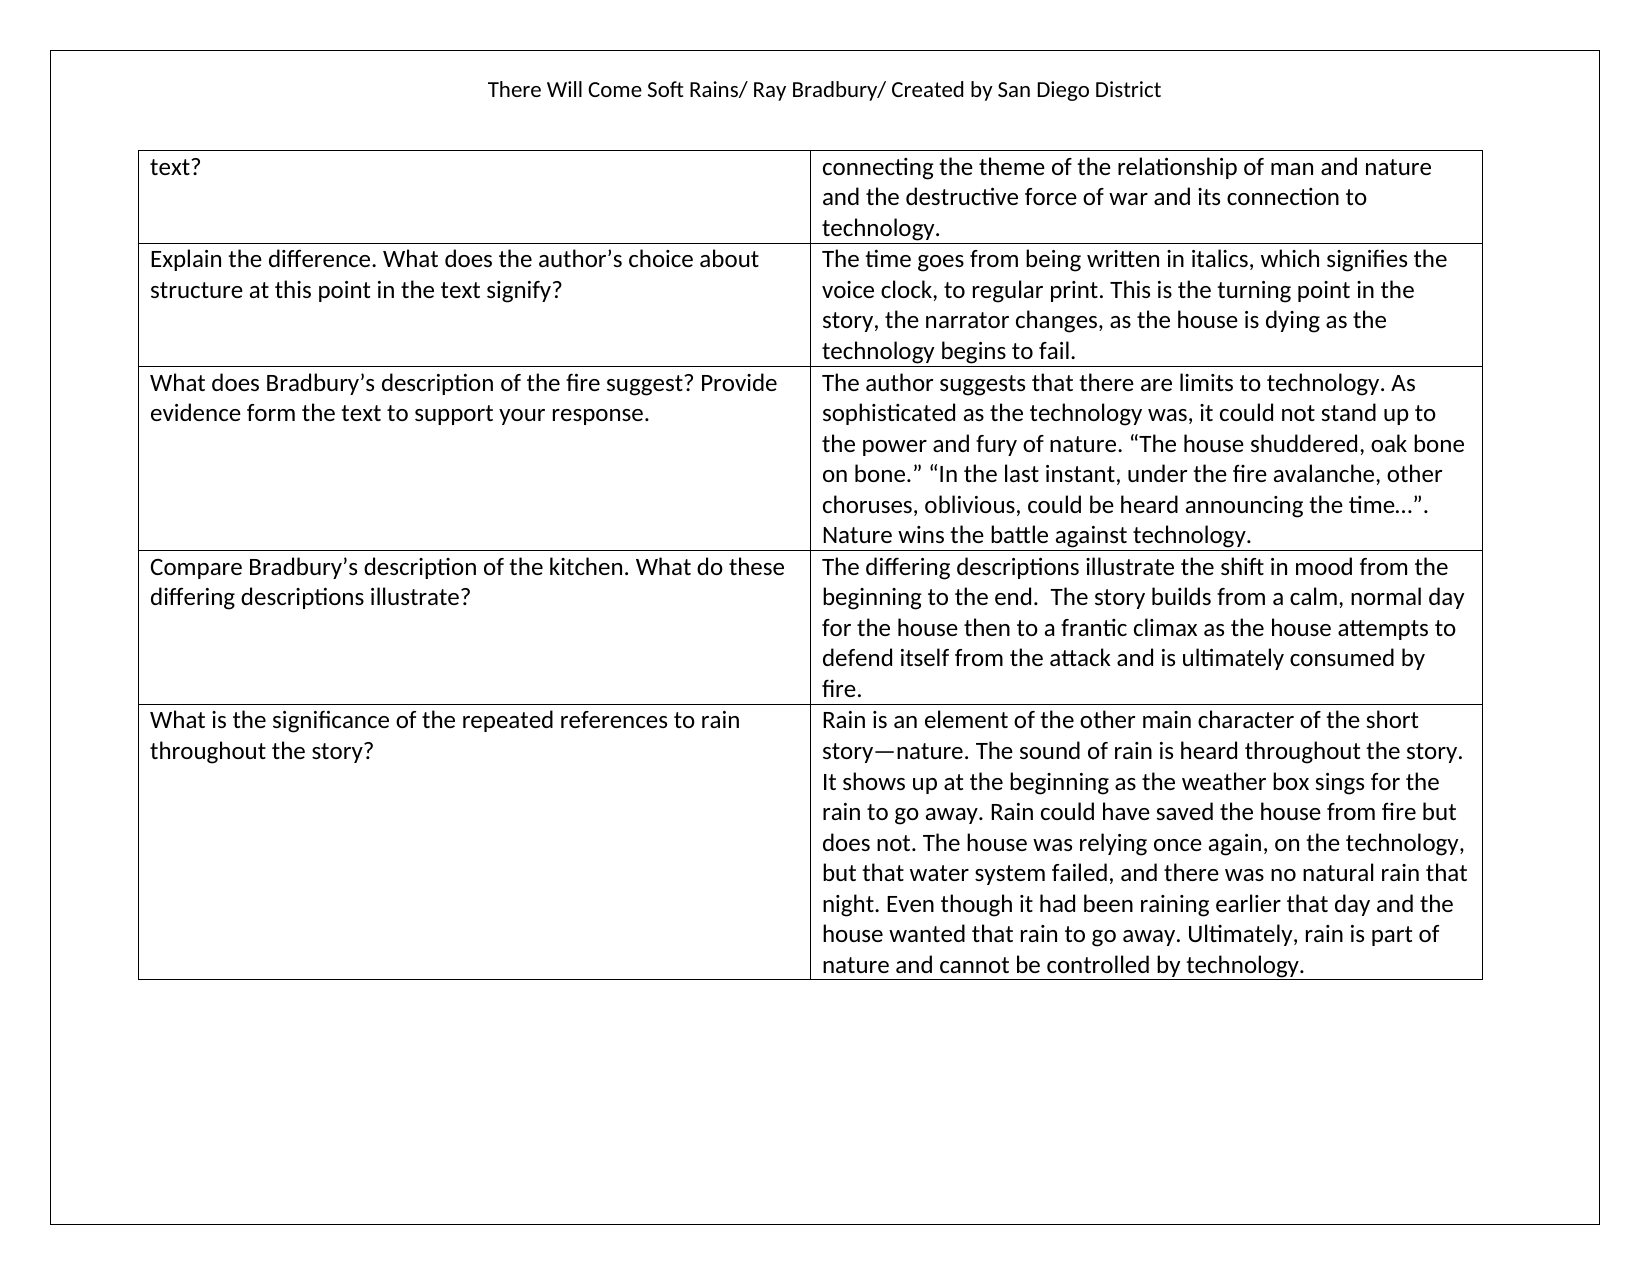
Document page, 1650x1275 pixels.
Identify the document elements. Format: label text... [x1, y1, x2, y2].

table_cell What is the significance of the repeated references to rain throughout the story? [139, 705, 810, 979]
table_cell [811, 151, 1482, 243]
table_cell Compare Bradbury’s description of the kitchen. What do these differing descriptions illustrate? [139, 551, 810, 703]
table_cell The author suggests that there are limits to technology. As sophisticated as the technology was, it could not stand up to the power and fury of nature. “The house shuddered, oak bone on bone.” “In the last instant, under the fire avalanche, other choruses, oblivious, could be heard announcing the time…”. Nature wins the battle against technology. [811, 367, 1482, 550]
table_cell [139, 151, 810, 243]
table_cell The time goes from being written in italics, which signifies the voice clock, to regular print. This is the turning point in the story, the narrator changes, as the house is dying as the technology begins to fail. [811, 244, 1482, 366]
table_cell The differing descriptions illustrate the shift in mood from the beginning to the end. The story builds from a calm, normal day for the house then to a frantic climax as the house attempts to defend itself from the attack and is ultimately consumed by fire. [811, 551, 1482, 703]
table_cell Explain the difference. What does the author’s choice about structure at this point in the text signify? [139, 244, 810, 366]
table_cell What does Bradbury’s description of the fire suggest? Provide evidence form the text to support your response. [139, 367, 810, 550]
table_cell Rain is an element of the other main character of the short story—nature. The sound of rain is heard throughout the story. It shows up at the beginning as the weather box sings for the rain to go away. Rain could have saved the house from fire but does not. The house was relying once again, on the technology, but that water system failed, and there was no natural rain that night. Even though it had been raining earlier that day and the house wanted that rain to go away. Ultimately, rain is part of nature and cannot be controlled by technology. [811, 705, 1482, 979]
